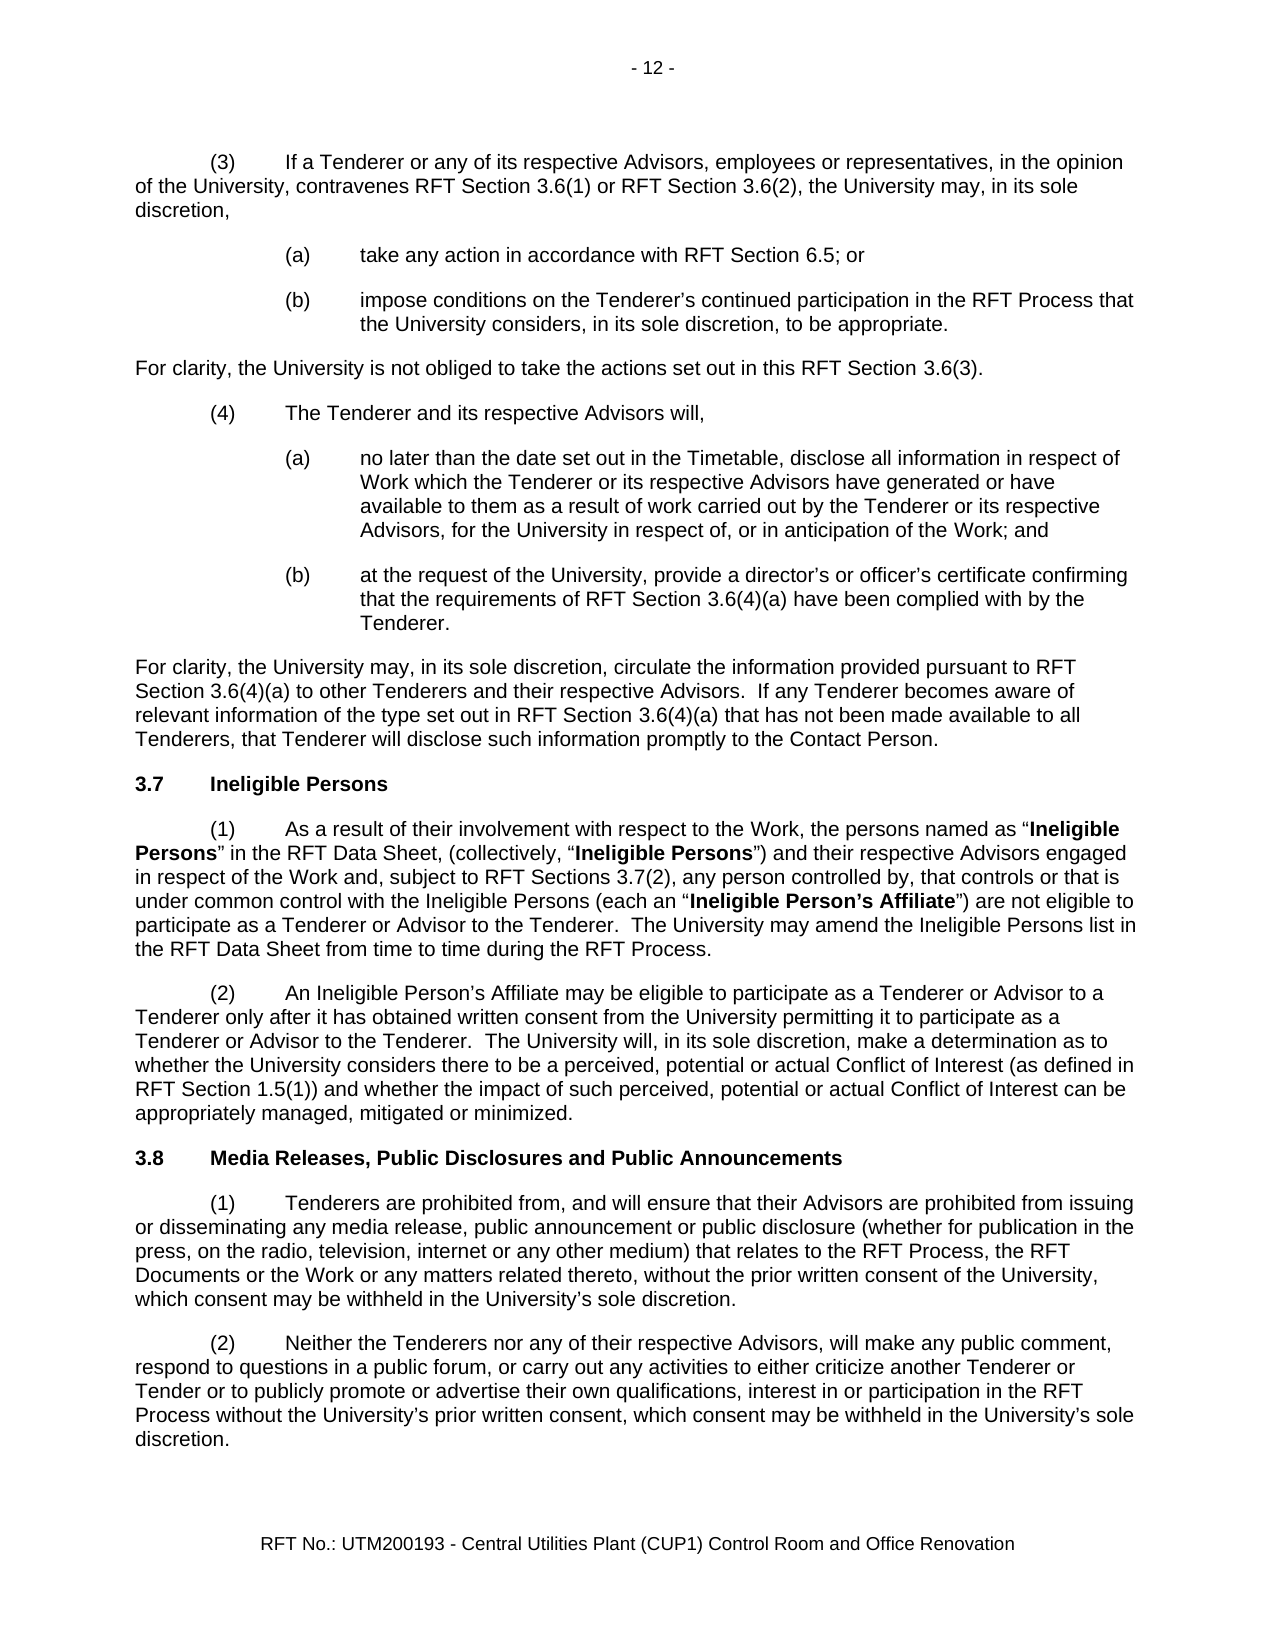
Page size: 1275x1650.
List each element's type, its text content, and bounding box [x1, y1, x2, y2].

text Tenderers are prohibited from, and will ensure that their Advisors are prohibited from issuing or disseminating any media release, public announcement or public disclosure (whether for publication in the press, on the radio, television, internet or any other medium) that relates to the RFT Process, the RFT Documents or the Work or any matters related thereto, without the prior written consent of the University, which consent may be withheld in the University’s sole discretion. [135, 1191, 1140, 1310]
text Media Releases, Public Disclosures and Public Announcements [135, 1146, 1140, 1170]
text If a Tenderer or any of its respective Advisors, employees or representatives, in the opinion of the University, contravenes RFT Section 3.6(1) or RFT Section 3.6(2), the University may, in its sole discretion, [135, 150, 1140, 222]
text Ineligible Persons [135, 772, 1140, 796]
text impose conditions on the Tenderer’s continued participation in the RFT Process that the University considers, in its sole discretion, to be appropriate. [285, 287, 1140, 335]
text at the request of the University, provide a director’s or officer’s certificate confirming that the requirements of RFT Section 3.6(4)(a) have been complied with by the Tenderer. [285, 562, 1140, 634]
text For clarity, the University is not obliged to take the actions set out in this RFT Section 3.6(3). [135, 356, 1140, 380]
text take any action in accordance with RFT Section 6.5; or [285, 243, 1140, 267]
text An Ineligible Person’s Affiliate may be eligible to participate as a Tenderer or Advisor to a Tenderer only after it has obtained written consent from the University permitting it to participate as a Tenderer or Advisor to the Tenderer. The University will, in its sole discretion, make a determination as to whether the University considers there to be a perceived, potential or actual Conflict of Interest (as defined in RFT Section 1.5(1)) and whether the impact of such perceived, potential or actual Conflict of Interest can be appropriately managed, mitigated or minimized. [135, 981, 1140, 1125]
text Neither the Tenderers nor any of their respective Advisors, will make any public comment, respond to questions in a public forum, or carry out any activities to either criticize another Tenderer or Tender or to publicly promote or advertise their own qualifications, interest in or participation in the RFT Process without the University’s prior written consent, which consent may be withheld in the University’s sole discretion. [135, 1331, 1140, 1451]
text As a result of their involvement with respect to the Work, the persons named as “Ineligible Persons” in the RFT Data Sheet, (collectively, “Ineligible Persons”) and their respective Advisors engaged in respect of the Work and, subject to RFT Sections 3.7(2), any person controlled by, that controls or that is under common control with the Ineligible Persons (each an “Ineligible Person’s Affiliate”) are not eligible to participate as a Tenderer or Advisor to the Tenderer. The University may amend the Ineligible Persons list in the RFT Data Sheet from time to time during the RFT Process. [135, 817, 1140, 960]
text For clarity, the University may, in its sole discretion, circulate the information provided pursuant to RFT Section 3.6(4)(a) to other Tenderers and their respective Advisors. If any Tenderer becomes aware of relevant information of the type set out in RFT Section 3.6(4)(a) that has not been made available to all Tenderers, that Tenderer will disclose such information promptly to the Contact Person. [135, 655, 1140, 751]
text The Tenderer and its respective Advisors will, [135, 401, 1140, 425]
text no later than the date set out in the Timetable, disclose all information in respect of Work which the Tenderer or its respective Advisors have generated or have available to them as a result of work carried out by the Tenderer or its respective Advisors, for the University in respect of, or in anticipation of the Work; and [285, 446, 1140, 542]
